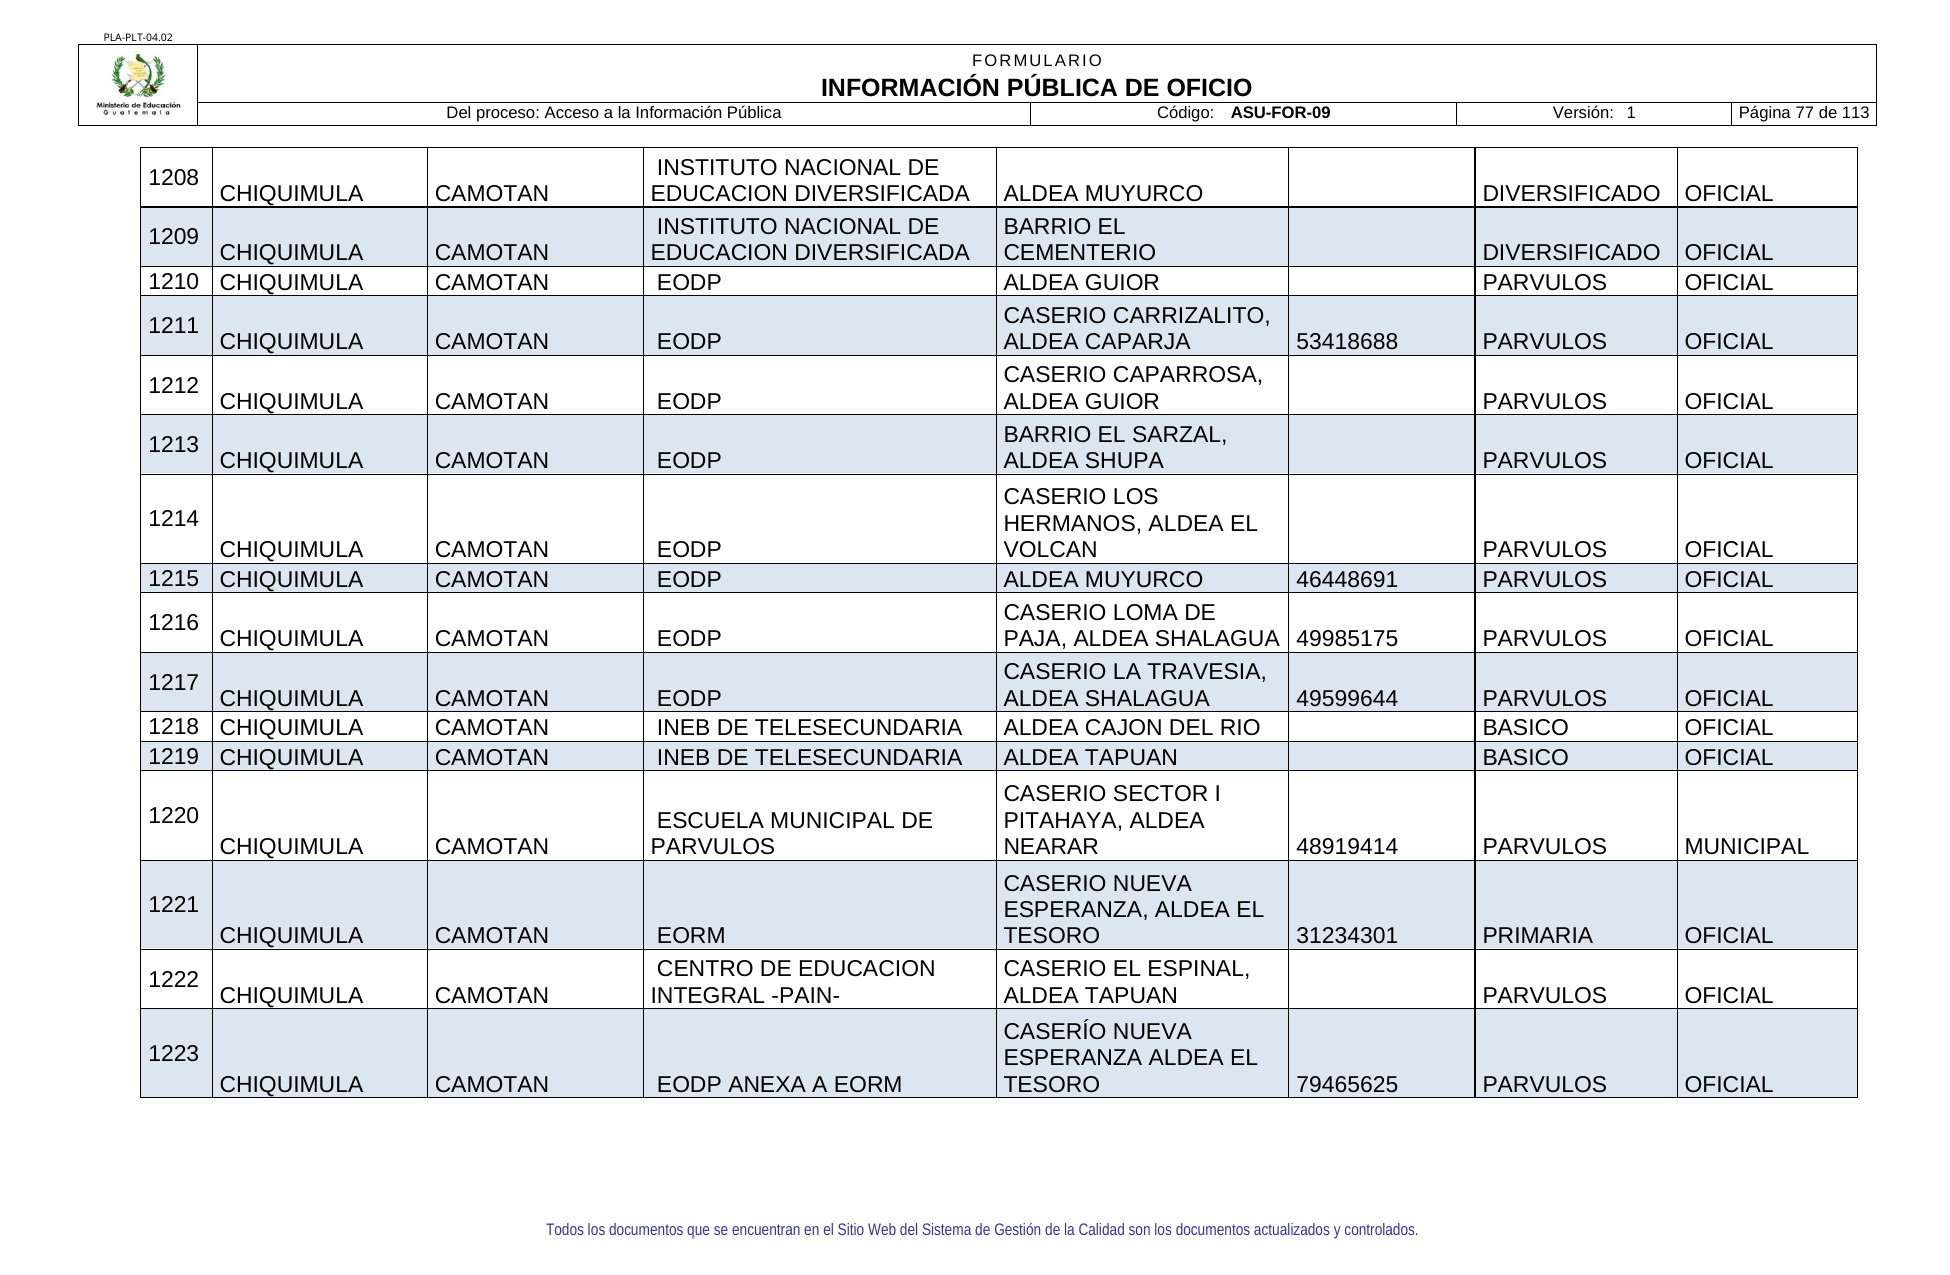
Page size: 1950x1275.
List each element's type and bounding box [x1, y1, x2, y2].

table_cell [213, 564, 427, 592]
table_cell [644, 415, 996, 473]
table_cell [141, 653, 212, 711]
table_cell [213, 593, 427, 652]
picture [95, 51, 181, 117]
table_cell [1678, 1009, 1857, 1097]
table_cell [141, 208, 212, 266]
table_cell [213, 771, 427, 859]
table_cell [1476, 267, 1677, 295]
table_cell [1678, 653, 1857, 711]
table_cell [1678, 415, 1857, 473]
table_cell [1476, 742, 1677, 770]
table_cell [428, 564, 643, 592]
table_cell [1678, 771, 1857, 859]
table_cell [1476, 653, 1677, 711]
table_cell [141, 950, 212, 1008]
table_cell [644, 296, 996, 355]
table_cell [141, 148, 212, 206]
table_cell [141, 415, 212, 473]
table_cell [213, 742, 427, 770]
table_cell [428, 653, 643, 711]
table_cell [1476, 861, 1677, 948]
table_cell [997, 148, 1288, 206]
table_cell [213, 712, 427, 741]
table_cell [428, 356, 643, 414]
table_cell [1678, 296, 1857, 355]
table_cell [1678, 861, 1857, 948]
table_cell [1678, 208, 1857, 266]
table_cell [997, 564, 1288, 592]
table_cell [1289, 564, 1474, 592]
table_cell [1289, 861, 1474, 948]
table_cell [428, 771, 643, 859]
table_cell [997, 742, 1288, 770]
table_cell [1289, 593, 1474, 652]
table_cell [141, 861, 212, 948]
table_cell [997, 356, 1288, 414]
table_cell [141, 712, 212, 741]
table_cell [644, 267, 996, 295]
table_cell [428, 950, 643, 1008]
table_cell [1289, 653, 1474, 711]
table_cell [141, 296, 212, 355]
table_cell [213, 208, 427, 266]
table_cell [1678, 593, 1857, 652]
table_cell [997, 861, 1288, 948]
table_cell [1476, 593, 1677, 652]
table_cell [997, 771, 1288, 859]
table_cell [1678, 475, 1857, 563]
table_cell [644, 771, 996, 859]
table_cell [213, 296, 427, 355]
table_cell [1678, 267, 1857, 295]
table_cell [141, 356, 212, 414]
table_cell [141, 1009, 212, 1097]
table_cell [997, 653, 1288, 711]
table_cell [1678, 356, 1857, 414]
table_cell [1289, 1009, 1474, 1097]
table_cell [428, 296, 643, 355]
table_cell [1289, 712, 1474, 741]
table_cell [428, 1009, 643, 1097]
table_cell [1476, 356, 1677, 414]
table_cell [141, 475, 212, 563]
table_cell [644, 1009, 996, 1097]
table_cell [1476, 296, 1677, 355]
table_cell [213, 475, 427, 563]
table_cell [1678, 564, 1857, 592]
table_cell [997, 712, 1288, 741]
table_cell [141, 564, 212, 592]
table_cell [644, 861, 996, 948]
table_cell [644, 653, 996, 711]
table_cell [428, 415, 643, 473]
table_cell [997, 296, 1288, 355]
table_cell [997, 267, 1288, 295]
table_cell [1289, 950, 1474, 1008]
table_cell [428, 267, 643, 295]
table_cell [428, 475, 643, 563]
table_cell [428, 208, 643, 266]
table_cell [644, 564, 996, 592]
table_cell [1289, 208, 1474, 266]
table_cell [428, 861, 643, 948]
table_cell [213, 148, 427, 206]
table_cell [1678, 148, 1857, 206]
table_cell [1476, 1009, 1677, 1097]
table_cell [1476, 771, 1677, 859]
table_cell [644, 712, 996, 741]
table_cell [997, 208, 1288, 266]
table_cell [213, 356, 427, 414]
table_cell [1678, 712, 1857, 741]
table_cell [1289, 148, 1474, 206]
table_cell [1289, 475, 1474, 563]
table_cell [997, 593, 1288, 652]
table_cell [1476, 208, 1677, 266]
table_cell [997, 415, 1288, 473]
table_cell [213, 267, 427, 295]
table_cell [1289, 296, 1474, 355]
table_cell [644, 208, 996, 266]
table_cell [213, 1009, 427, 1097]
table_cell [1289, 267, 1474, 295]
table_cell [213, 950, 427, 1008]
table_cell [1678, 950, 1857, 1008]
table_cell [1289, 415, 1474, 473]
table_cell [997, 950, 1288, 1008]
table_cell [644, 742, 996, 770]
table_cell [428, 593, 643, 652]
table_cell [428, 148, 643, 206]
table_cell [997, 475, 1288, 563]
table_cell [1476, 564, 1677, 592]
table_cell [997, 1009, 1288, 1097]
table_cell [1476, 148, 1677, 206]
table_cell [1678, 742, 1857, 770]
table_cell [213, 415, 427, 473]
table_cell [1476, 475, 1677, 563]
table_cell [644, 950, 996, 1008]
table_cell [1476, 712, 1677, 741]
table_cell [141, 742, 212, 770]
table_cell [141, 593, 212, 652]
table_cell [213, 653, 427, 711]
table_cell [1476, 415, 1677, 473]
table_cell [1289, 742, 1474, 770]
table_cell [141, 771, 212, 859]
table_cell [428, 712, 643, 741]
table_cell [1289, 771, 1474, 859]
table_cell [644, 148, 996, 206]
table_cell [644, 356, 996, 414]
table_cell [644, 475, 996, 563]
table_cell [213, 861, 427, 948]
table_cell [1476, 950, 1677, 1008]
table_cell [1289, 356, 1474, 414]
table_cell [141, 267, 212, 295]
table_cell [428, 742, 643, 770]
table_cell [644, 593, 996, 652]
